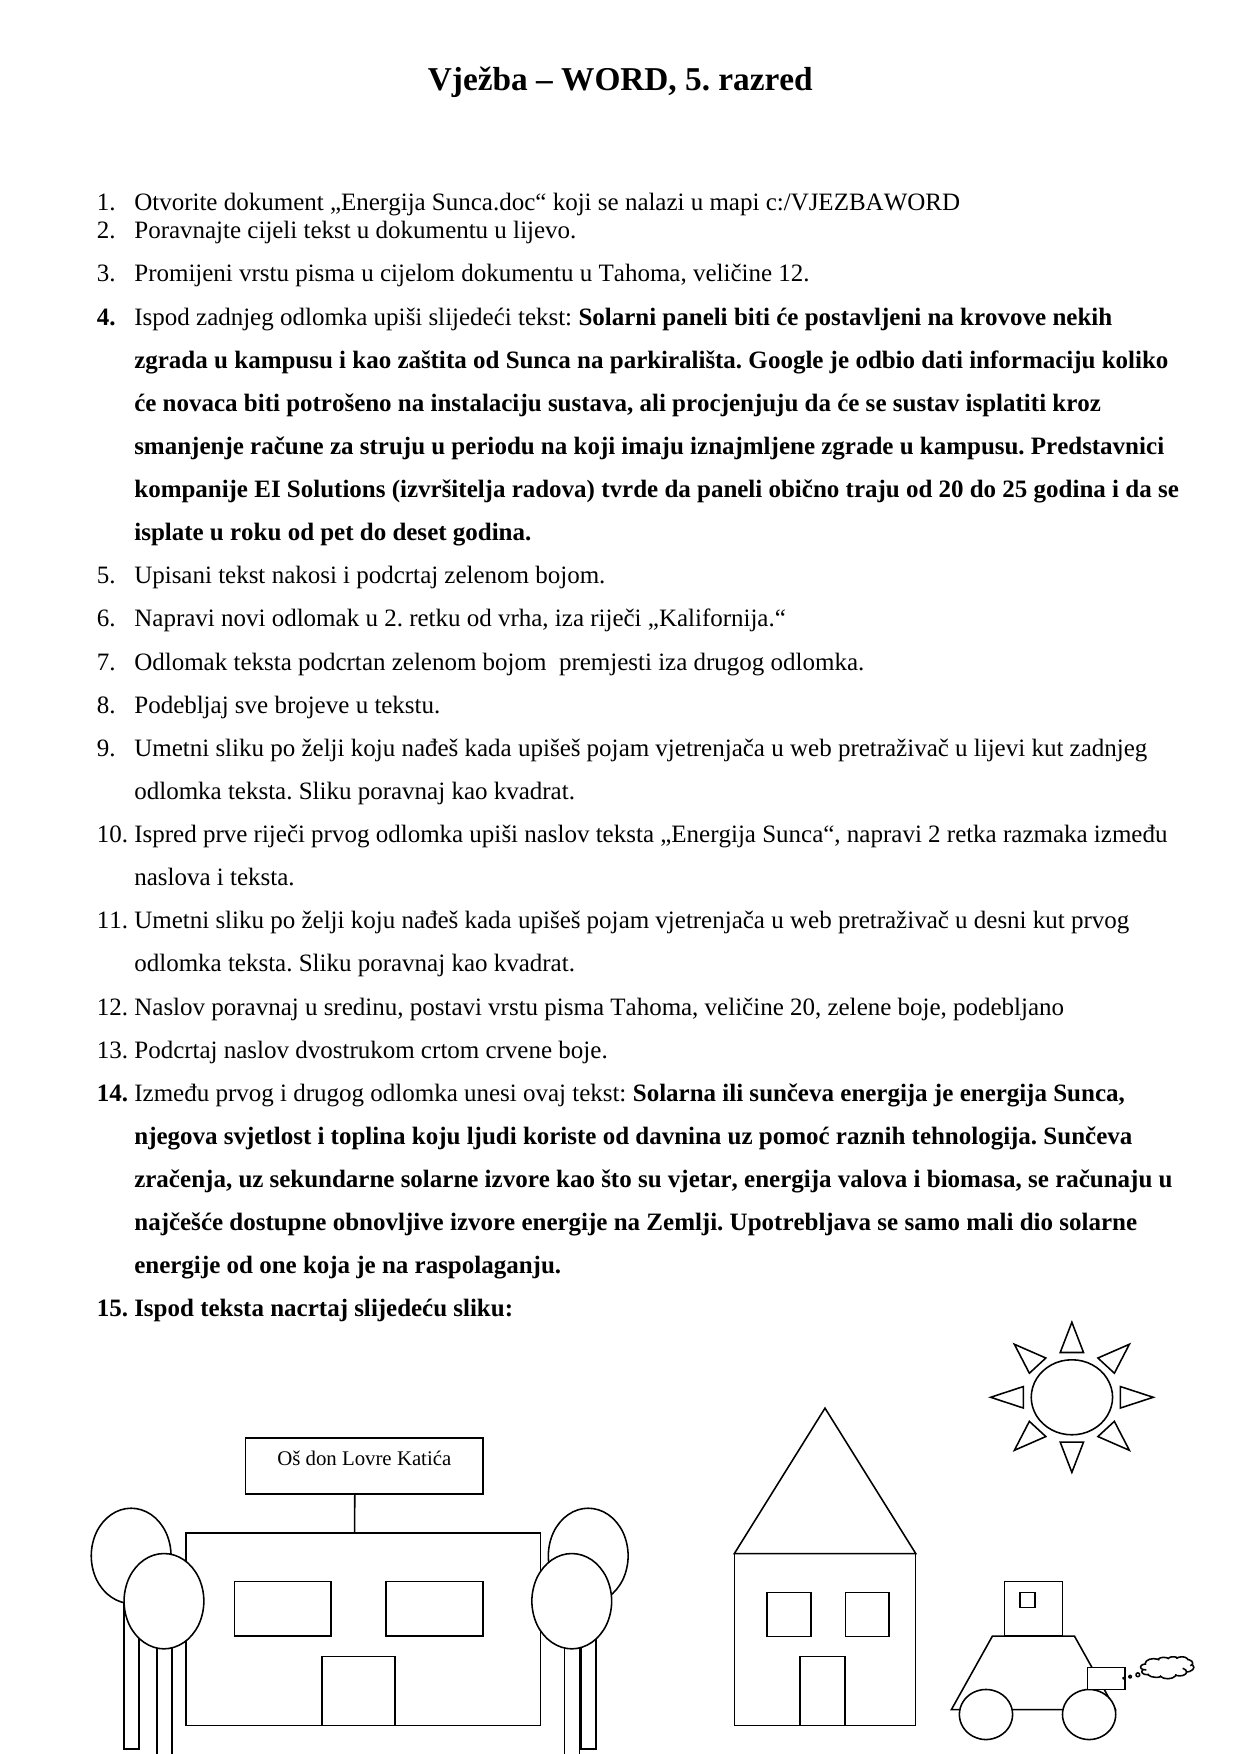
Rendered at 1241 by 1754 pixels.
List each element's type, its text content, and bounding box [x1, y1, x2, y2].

list Odlomak teksta podcrtan zelenom bojom premjesti iza drugog odlomka. [97, 647, 1181, 675]
text Vježba – WORD, 5. razred [59, 59, 1181, 97]
list Umetni sliku po želji koju nađeš kada upišeš pojam vjetrenjača u web pretraživač u desni kut prvog odlomka teksta. Sliku poravnaj kao kvadrat. [97, 905, 1181, 977]
list Između prvog i drugog odlomka unesi ovaj tekst: Solarna ili sunčeva energija je energija Sunca, njegova svjetlost i toplina koju ljudi koriste od davnina uz pomoć raznih tehnologija. Sunčeva zračenja, uz sekundarne solarne izvore kao što su vjetar, energija valova i biomasa, se računaju u najčešće dostupne obnovljive izvore energije na Zemlji. Upotrebljava se samo mali dio solarne energije od one koja je na raspolaganju. [97, 1078, 1181, 1279]
list Umetni sliku po želji koju nađeš kada upišeš pojam vjetrenjača u web pretraživač u lijevi kut zadnjeg odlomka teksta. Sliku poravnaj kao kvadrat. [97, 733, 1181, 805]
list Poravnajte cijeli tekst u dokumentu u lijevo. [97, 215, 1181, 244]
list Ispod teksta nacrtaj slijedeću sliku: [97, 1293, 1181, 1322]
list Naslov poravnaj u sredinu, postavi vrstu pisma Tahoma, veličine 20, zelene boje, podebljano [97, 992, 1181, 1020]
list Upisani tekst nakosi i podcrtaj zelenom bojom. [97, 560, 1181, 589]
list Podcrtaj naslov dvostrukom crtom crvene boje. [97, 1035, 1181, 1063]
list Ispod zadnjeg odlomka upiši slijedeći tekst: Solarni paneli biti će postavljeni na krovove nekih zgrada u kampusu i kao zaštita od Sunca na parkirališta. Google je odbio dati informaciju koliko će novaca biti potrošeno na instalaciju sustava, ali procjenjuju da će se sustav isplatiti kroz smanjenje račune za struju u periodu na koji imaju iznajmljene zgrade u kampusu. Predstavnici kompanije EI Solutions (izvršitelja radova) tvrde da paneli obično traju od 20 do 25 godina i da se isplate u roku od pet do deset godina. [97, 302, 1181, 546]
list Otvorite dokument „Energija Sunca.doc“ koji se nalazi u mapi c:/VJEZBAWORD [97, 187, 1181, 215]
list Promijeni vrstu pisma u cijelom dokumentu u Tahoma, veličine 12. [97, 258, 1181, 287]
list Napravi novi odlomak u 2. retku od vrha, iza riječi „Kalifornija.“ [97, 603, 1181, 632]
list Ispred prve riječi prvog odlomka upiši naslov teksta „Energija Sunca“, napravi 2 retka razmaka između naslova i teksta. [97, 819, 1181, 891]
list Podebljaj sve brojeve u tekstu. [97, 690, 1181, 718]
